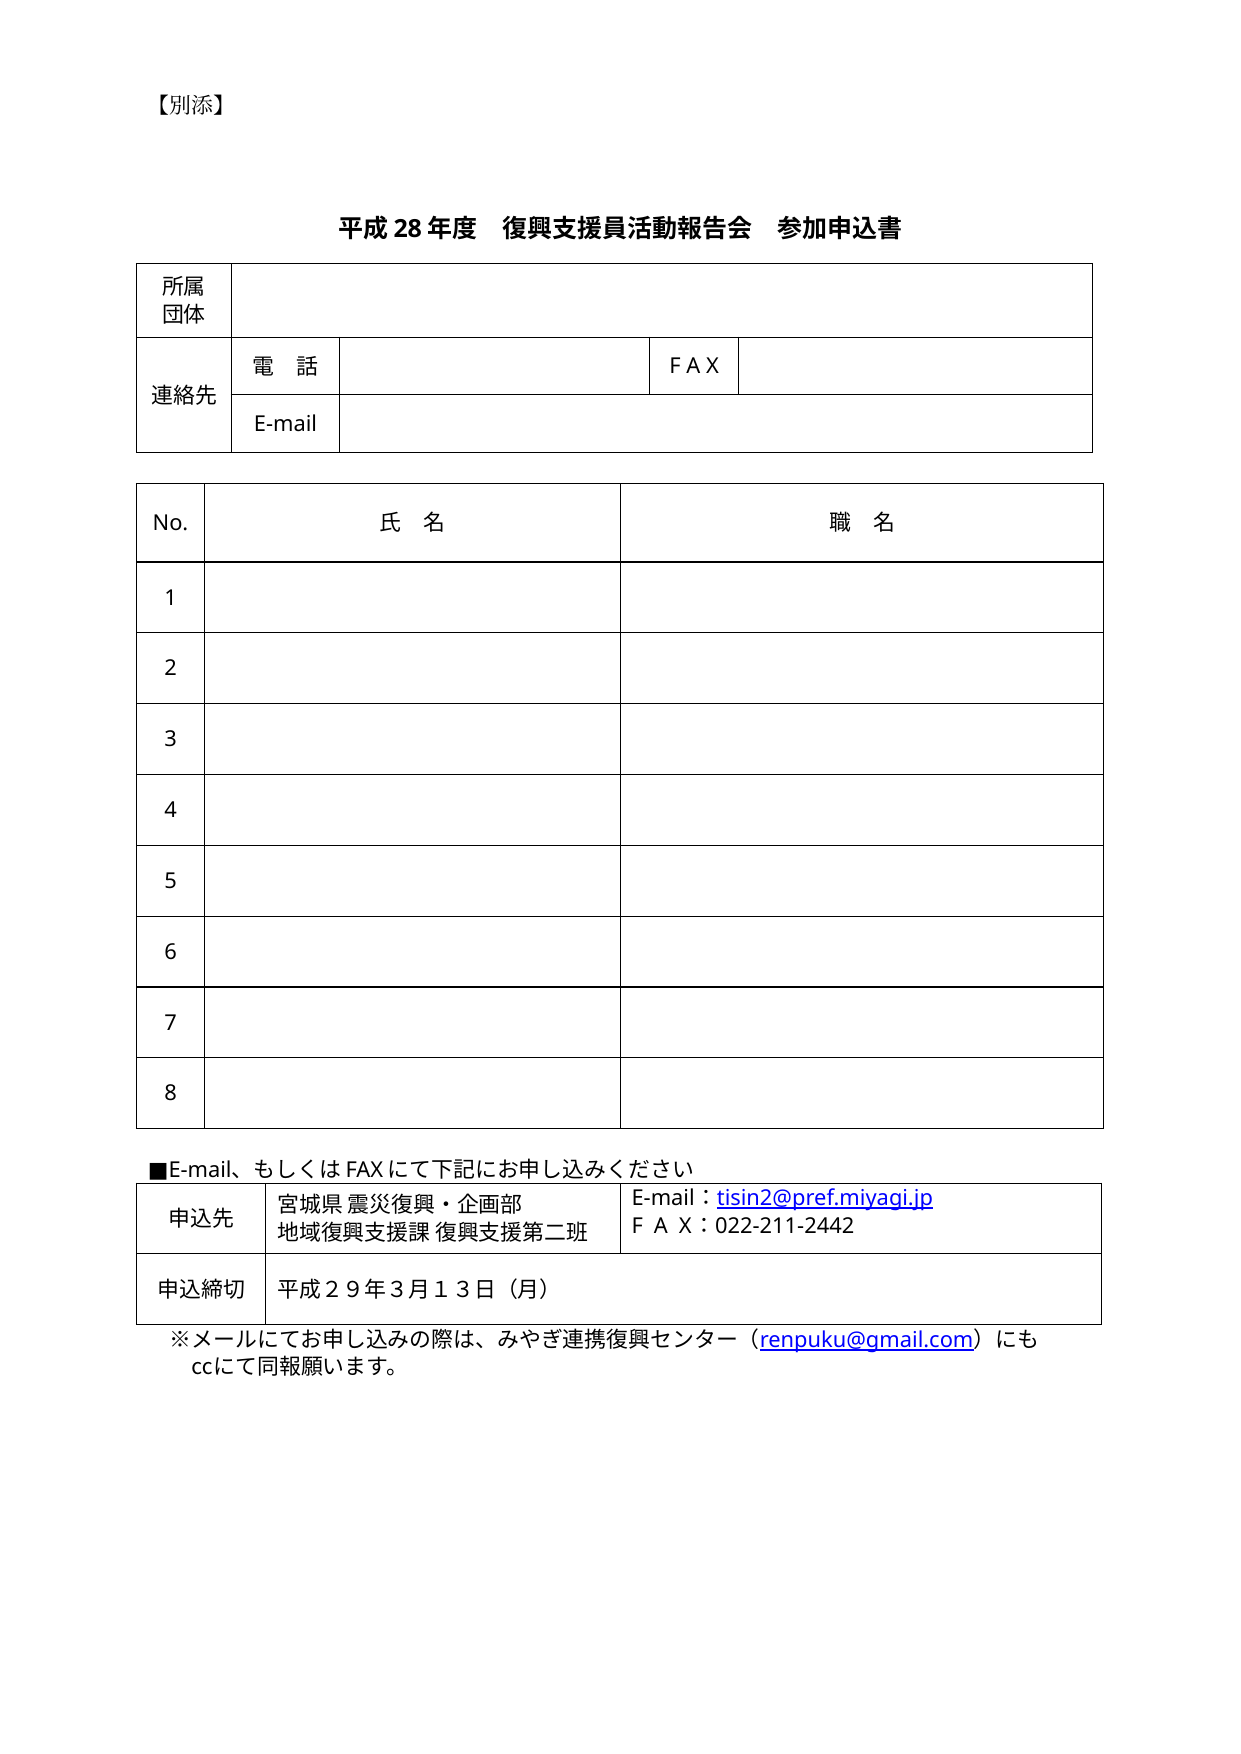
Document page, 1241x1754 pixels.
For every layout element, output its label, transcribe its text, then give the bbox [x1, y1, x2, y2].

table_cell [205, 775, 620, 845]
table_cell 6 [137, 917, 204, 986]
table_cell [621, 704, 1103, 774]
text 平成28年度 復興支援員活動報告会 参加申込書 [148, 208, 1092, 245]
table_cell [205, 917, 620, 986]
table_cell [205, 563, 620, 632]
table_header 宮城県 震災復興・企画部 地域復興支援課 復興支援第二班 [266, 1184, 620, 1253]
table_cell 電 話 [232, 338, 339, 394]
table_header E-mail：tisin2@pref.miyagi.jp FAX：022-211-2442 [621, 1184, 1101, 1253]
table_cell [205, 704, 620, 774]
text ■E-mail、もしくはFAXにて下記にお申し込みください [148, 1155, 1092, 1182]
table_cell 3 [137, 704, 204, 774]
table_cell F A X [650, 338, 738, 394]
table_cell [621, 917, 1103, 986]
table_header 申込先 [137, 1184, 265, 1253]
table_cell [621, 988, 1103, 1057]
table_header 所属 団体 [137, 264, 231, 337]
table_cell [205, 1058, 620, 1128]
table_cell 8 [137, 1058, 204, 1128]
table_header No. [137, 484, 204, 561]
table_header 職 名 [621, 484, 1103, 561]
table_cell 2 [137, 633, 204, 703]
table_cell 5 [137, 846, 204, 916]
text ※メールにてお申し込みの際は、みやぎ連携復興センター（renpuku@gmail.com）にも [148, 1325, 1092, 1353]
table_cell 申込締切 [137, 1254, 265, 1324]
table_cell [205, 633, 620, 703]
table_cell [621, 775, 1103, 845]
table_cell [205, 988, 620, 1057]
table_cell 1 [137, 563, 204, 632]
table_cell [739, 338, 1092, 394]
table_header 氏 名 [205, 484, 620, 561]
table_cell [205, 846, 620, 916]
table_cell [621, 563, 1103, 632]
table_cell [621, 846, 1103, 916]
table_cell 7 [137, 988, 204, 1057]
table_cell 4 [137, 775, 204, 845]
table_cell [621, 1058, 1103, 1128]
table_header [232, 264, 1092, 337]
table_cell [621, 633, 1103, 703]
table_cell [340, 395, 1092, 452]
table_cell E-mail [232, 395, 339, 452]
table_cell 連絡先 [137, 338, 231, 452]
table_cell [340, 338, 649, 394]
text ㏄にて同報願います。 [148, 1353, 1092, 1380]
table_cell 平成２９年３月１３日（月） [266, 1254, 1101, 1324]
